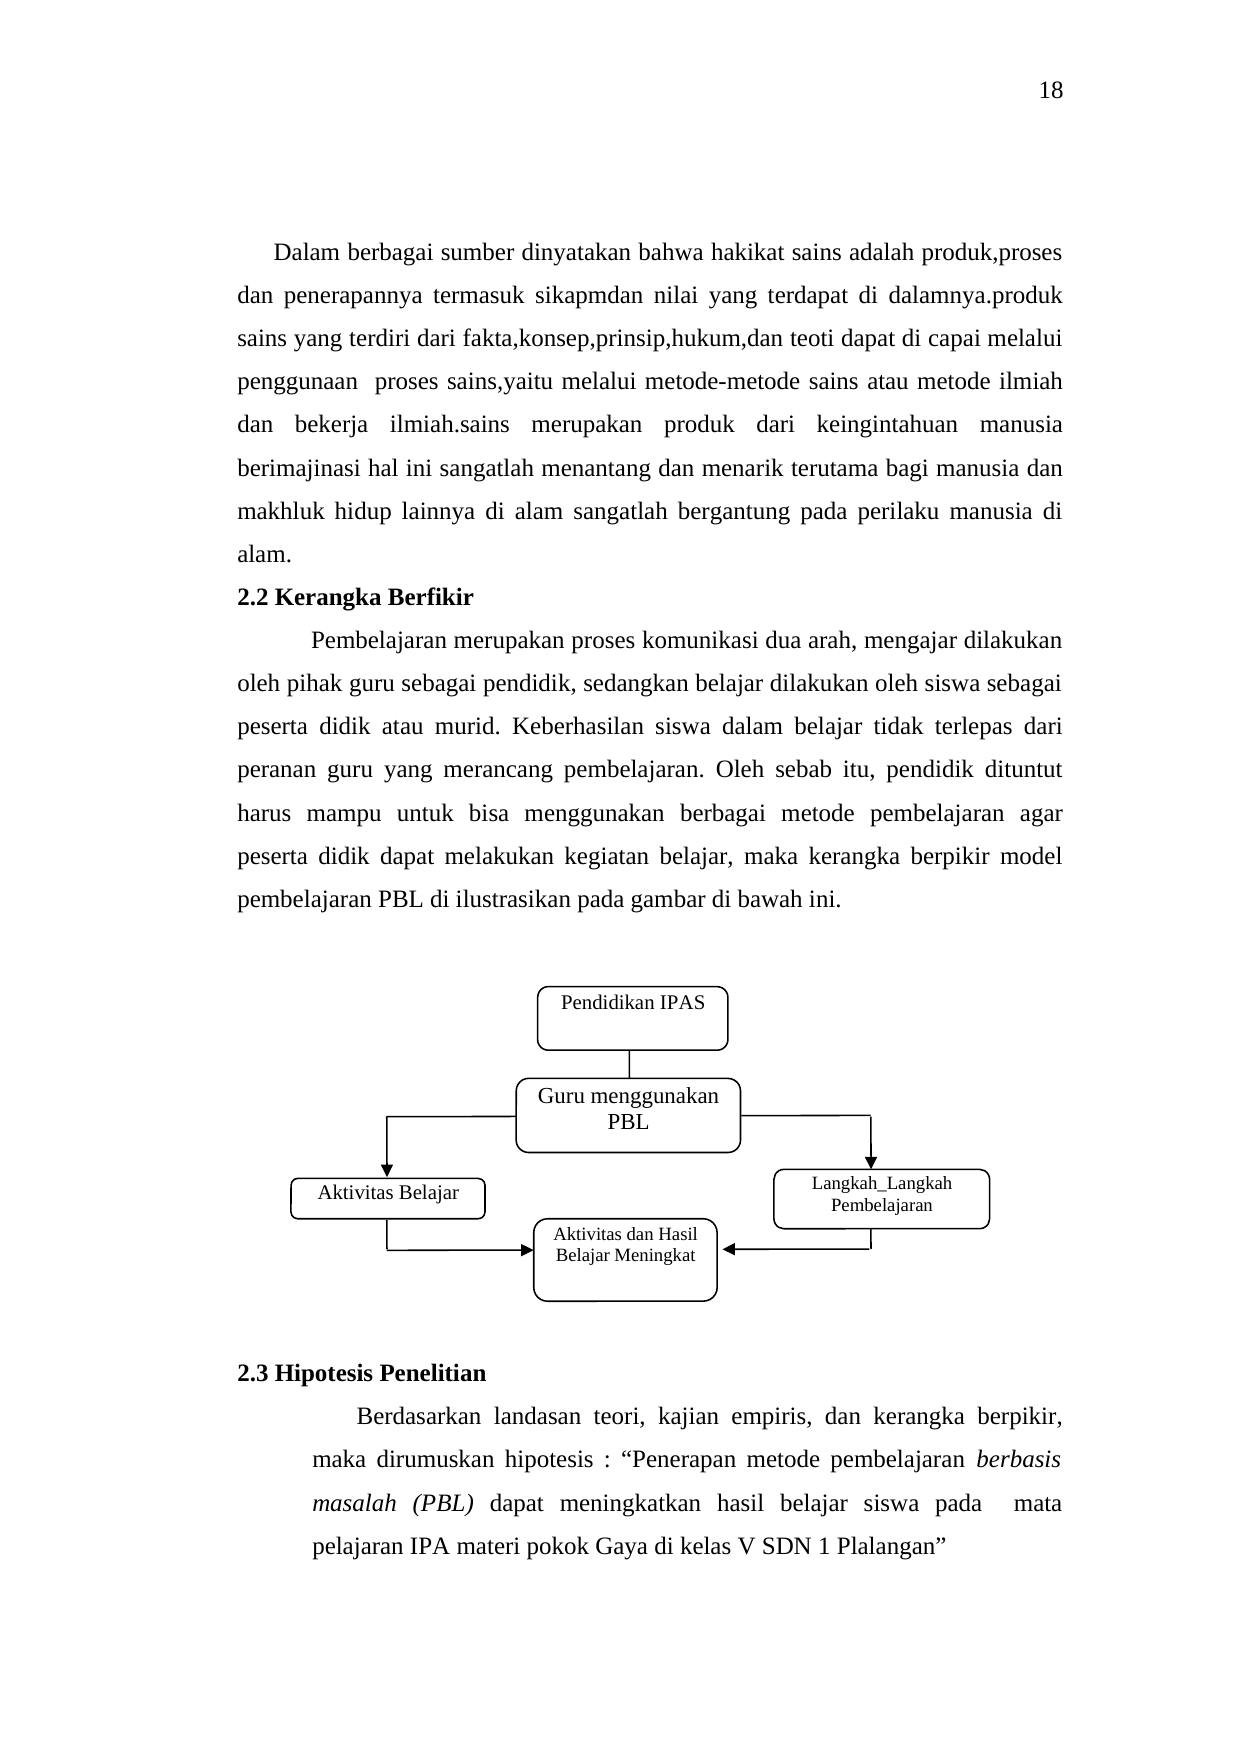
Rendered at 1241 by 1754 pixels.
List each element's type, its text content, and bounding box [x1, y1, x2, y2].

subtitle Kerangka Berfikir [237, 582, 1063, 611]
text Berdasarkan landasan teori, kajian empiris, dan kerangka berpikir, maka dirumuskan hipotesis : “Penerapan metode pembelajaran berbasis masalah (PBL) dapat meningkatkan hasil belajar siswa pada mata pelajaran IPA materi pokok Gaya di kelas V SDN 1 Plalangan” [312, 1401, 1063, 1559]
list Hipotesis Penelitian [237, 1358, 1063, 1387]
list Dalam berbagai sumber dinyatakan bahwa hakikat sains adalah produk,proses dan penerapannya termasuk sikapmdan nilai yang terdapat di dalamnya.produk sains yang terdiri dari fakta,konsep,prinsip,hukum,dan teoti dapat di capai melalui penggunaan proses sains,yaitu melalui metode-metode sains atau metode ilmiah dan bekerja ilmiah.sains merupakan produk dari keingintahuan manusia berimajinasi hal ini sangatlah menantang dan menarik terutama bagi manusia dan makhluk hidup lainnya di alam sangatlah bergantung pada perilaku manusia di alam. [237, 237, 1063, 568]
list Pembelajaran merupakan proses komunikasi dua arah, mengajar dilakukan oleh pihak guru sebagai pendidik, sedangkan belajar dilakukan oleh siswa sebagai peserta didik atau murid. Keberhasilan siswa dalam belajar tidak terlepas dari peranan guru yang merancang pembelajaran. Oleh sebab itu, pendidik dituntut harus mampu untuk bisa menggunakan berbagai metode pembelajaran agar peserta didik dapat melakukan kegiatan belajar, maka kerangka berpikir model pembelajaran PBL di ilustrasikan pada gambar di bawah ini. [237, 625, 1063, 913]
